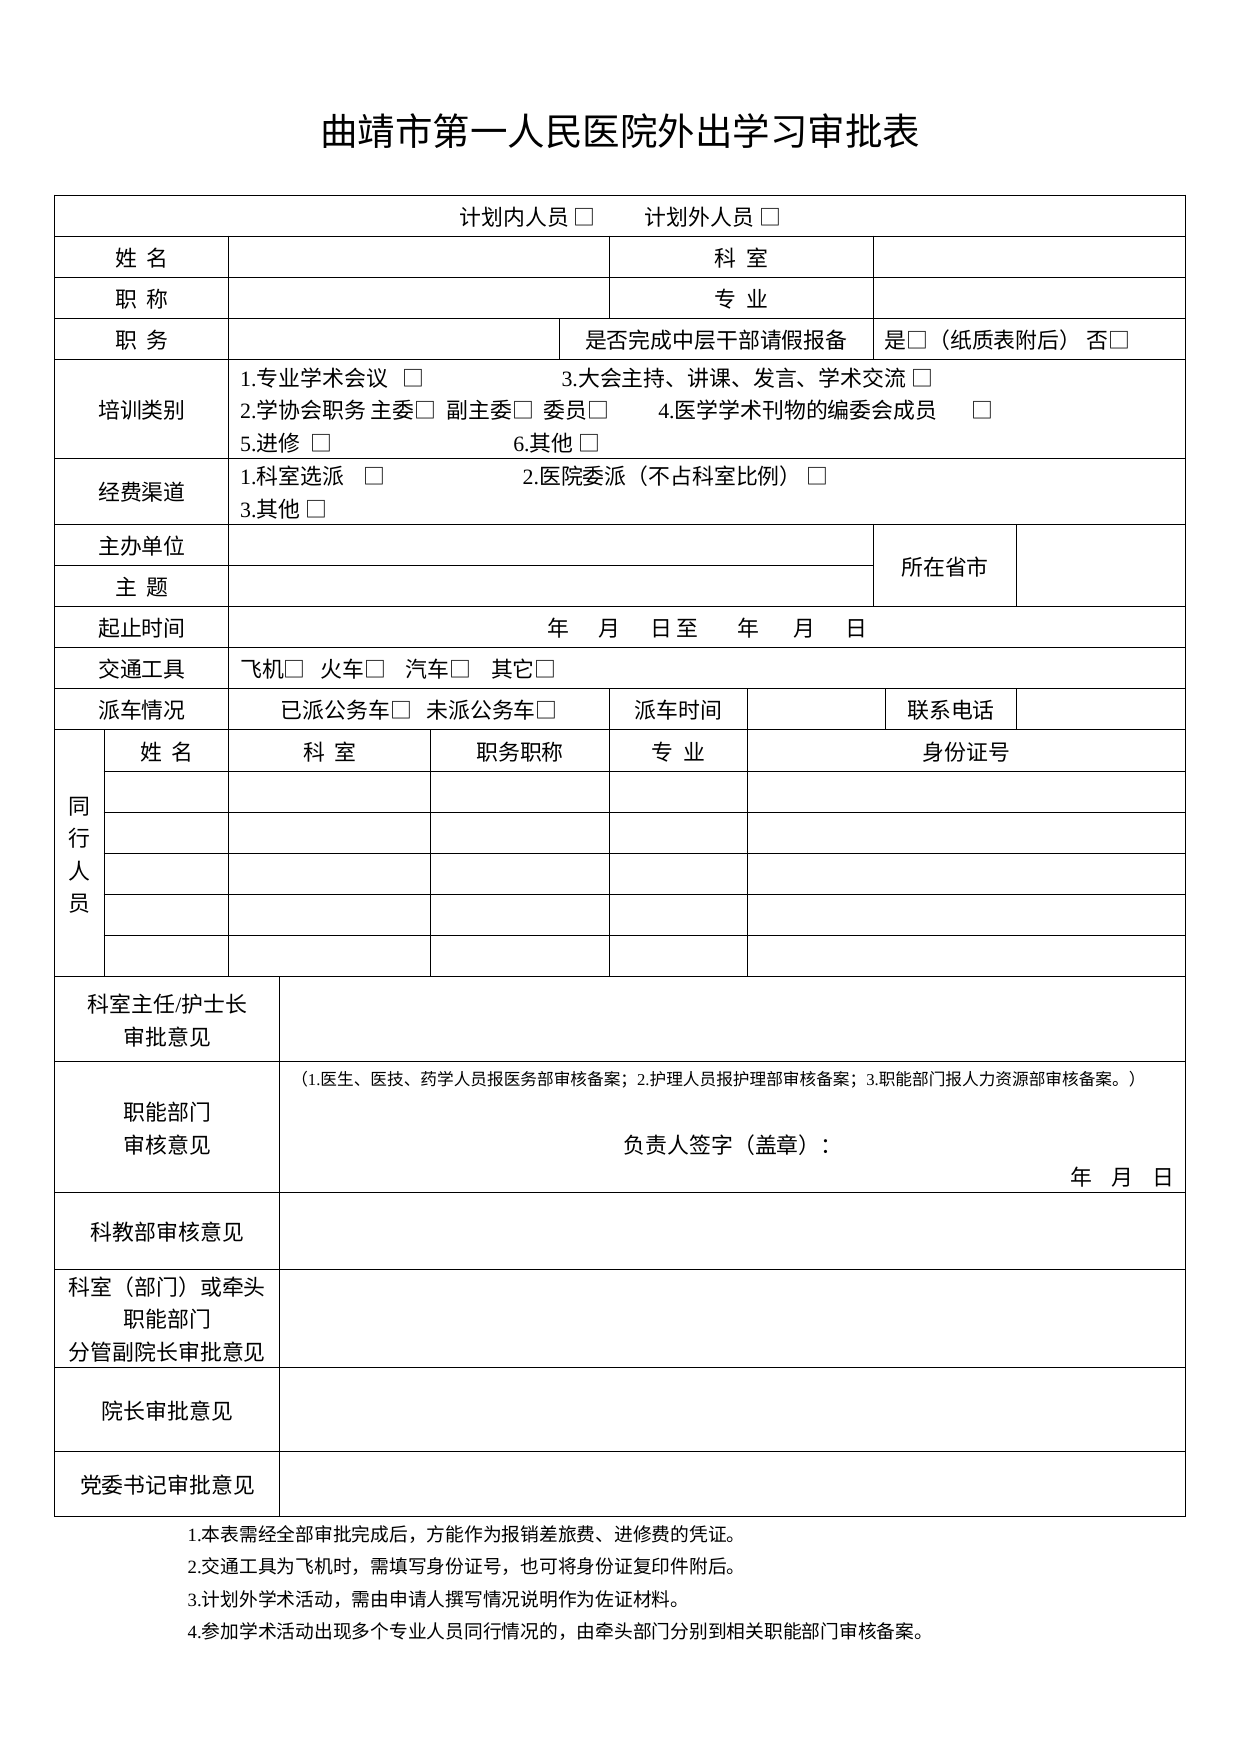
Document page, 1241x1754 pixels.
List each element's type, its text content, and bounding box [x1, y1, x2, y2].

table_cell 职务职称 [431, 730, 609, 771]
table_cell 职 务 [55, 319, 228, 359]
table_cell [280, 977, 1185, 1061]
table_cell 科 室 [229, 730, 430, 771]
table_cell 所在省市 [874, 525, 1016, 606]
table_cell [229, 278, 609, 318]
table_cell [229, 854, 430, 894]
text 3.计划外学术活动，需由申请人撰写情况说明作为佐证材料。 [187, 1582, 1053, 1614]
table_cell [748, 895, 1185, 935]
table_cell 培训类别 [55, 360, 228, 458]
table_cell [280, 1270, 1185, 1367]
table_cell 飞机□ 火车□ 汽车□ 其它□ [229, 648, 1185, 688]
table_cell 职能部门 审核意见 [55, 1062, 279, 1192]
table_cell 1.科室选派 □ 2.医院委派（不占科室比例） □ 3.其他 □ [229, 459, 1185, 524]
table_cell [610, 895, 747, 935]
table_cell 专 业 [610, 278, 873, 318]
table_cell 院长审批意见 [55, 1368, 279, 1451]
table_cell [280, 1452, 1185, 1516]
table_cell 派车情况 [55, 689, 228, 729]
table_cell [105, 936, 228, 976]
table_cell [874, 237, 1185, 277]
table_cell [431, 813, 609, 853]
table_cell [1017, 525, 1185, 606]
table_cell 是□（纸质表附后） 否□ [874, 319, 1185, 359]
table_cell 是否完成中层干部请假报备 [560, 319, 873, 359]
text 1.本表需经全部审批完成后，方能作为报销差旅费、进修费的凭证。 [187, 1517, 1053, 1549]
table_cell 科 室 [610, 237, 873, 277]
table_cell 身份证号 [748, 730, 1185, 771]
table_cell [610, 813, 747, 853]
table_cell [280, 1368, 1185, 1451]
table_cell [431, 895, 609, 935]
table_cell [748, 936, 1185, 976]
table_cell [748, 689, 885, 729]
table_cell 同 行 人 员 [55, 730, 104, 976]
table_cell 专 业 [610, 730, 747, 771]
table_cell 姓 名 [105, 730, 228, 771]
table_cell [229, 566, 873, 606]
table_cell 联系电话 [886, 689, 1016, 729]
table_cell [105, 772, 228, 812]
table_cell [105, 813, 228, 853]
table_cell （1.医生、医技、药学人员报医务部审核备案；2.护理人员报护理部审核备案；3.职能部门报人力资源部审核备案。） 负责人签字（盖章）： 年 月 日 [280, 1062, 1185, 1192]
table_cell [431, 936, 609, 976]
table_cell 主 题 [55, 566, 228, 606]
table_cell [1017, 689, 1185, 729]
text 曲靖市第一人民医院外出学习审批表 [187, 97, 1053, 162]
table_cell [105, 854, 228, 894]
table_cell [748, 854, 1185, 894]
table_cell 党委书记审批意见 [55, 1452, 279, 1516]
table_cell [874, 278, 1185, 318]
text 4.参加学术活动出现多个专业人员同行情况的，由牵头部门分别到相关职能部门审核备案。 [187, 1614, 1053, 1647]
table_cell 已派公务车□ 未派公务车□ [229, 689, 609, 729]
table_cell 科室（部门）或牵头职能部门 分管副院长审批意见 [55, 1270, 279, 1367]
table_cell [748, 772, 1185, 812]
table_cell 年 月 日 至 年 月 日 [229, 607, 1185, 647]
table_cell 职 称 [55, 278, 228, 318]
table_cell [431, 854, 609, 894]
table_cell 经费渠道 [55, 459, 228, 524]
table_cell 主办单位 [55, 525, 228, 565]
table_header 计划内人员 □ 计划外人员 □ [55, 196, 1185, 236]
table_cell [610, 936, 747, 976]
table_cell 科教部审核意见 [55, 1193, 279, 1268]
table_cell [229, 895, 430, 935]
table_cell [105, 895, 228, 935]
table_cell 派车时间 [610, 689, 747, 729]
table_cell [229, 813, 430, 853]
table_cell [229, 319, 559, 359]
table_cell [610, 854, 747, 894]
table_cell 科室主任/护士长 审批意见 [55, 977, 279, 1061]
table_cell [229, 237, 609, 277]
table_cell 起止时间 [55, 607, 228, 647]
table_cell [610, 772, 747, 812]
table_cell [431, 772, 609, 812]
table_cell [229, 525, 873, 565]
table_cell [280, 1193, 1185, 1268]
table_cell [229, 772, 430, 812]
table_cell 交通工具 [55, 648, 228, 688]
table_cell [229, 936, 430, 976]
table_cell 1.专业学术会议 □ 3.大会主持、讲课、发言、学术交流 □ 2.学协会职务 主委□ 副主委□ 委员□ 4.医学学术刊物的编委会成员 □ 5.进修 □ 6.其他 □ [229, 360, 1185, 458]
table_cell 姓 名 [55, 237, 228, 277]
text 2.交通工具为飞机时，需填写身份证号，也可将身份证复印件附后。 [187, 1549, 1053, 1582]
table_cell [748, 813, 1185, 853]
